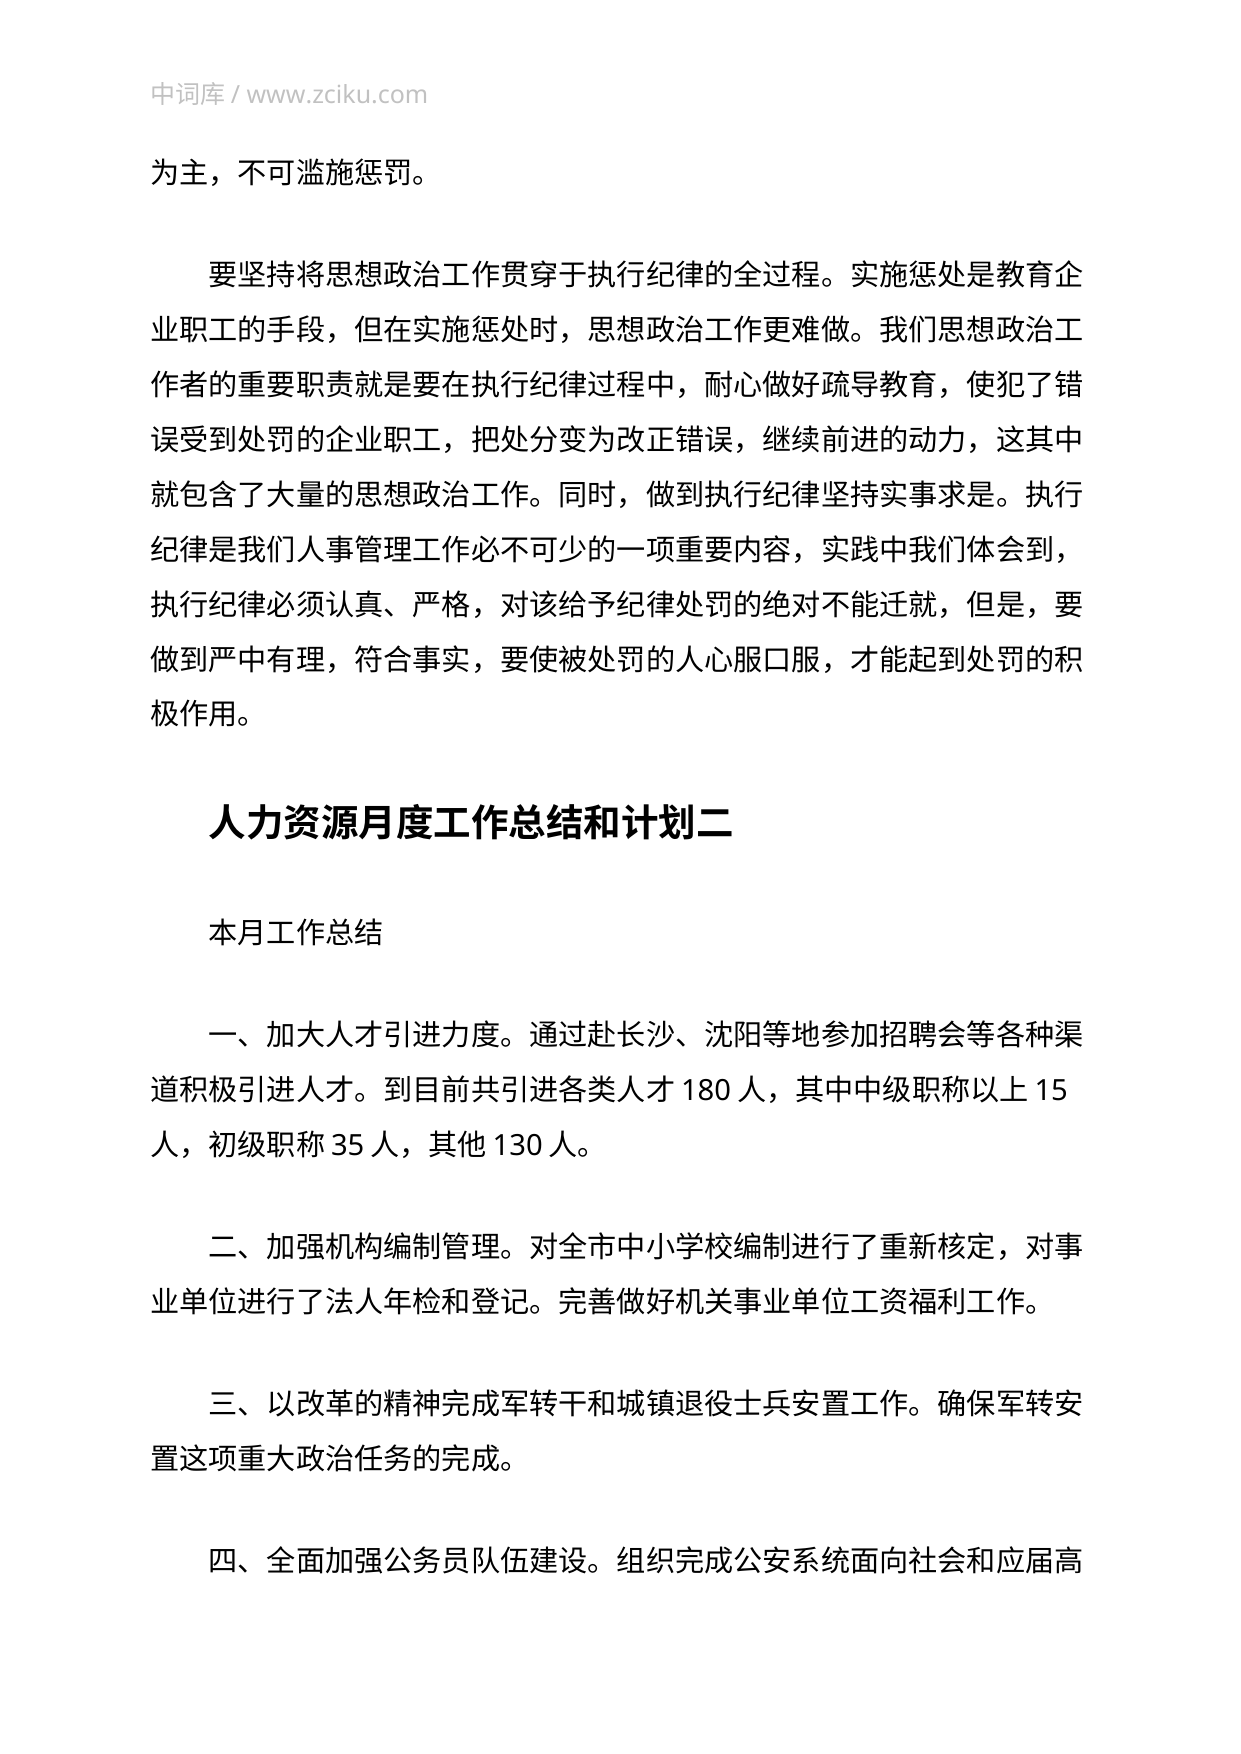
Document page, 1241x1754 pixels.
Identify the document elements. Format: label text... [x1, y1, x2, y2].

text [150, 1537, 1090, 1579]
text 人力资源月度工作总结和计划二 [150, 793, 1090, 847]
text 三、以改革的精神完成军转干和城镇退役士兵安置工作。确保军转安置这项重大政治任务的完成。 [150, 1380, 1090, 1478]
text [150, 150, 1090, 192]
text 本月工作总结 [150, 910, 1090, 952]
text 要坚持将思想政治工作贯穿于执行纪律的全过程。实施惩处是教育企业职工的手段，但在实施惩处时，思想政治工作更难做。我们思想政治工作者的重要职责就是要在执行纪律过程中，耐心做好疏导教育，使犯了错误受到处罚的企业职工，把处分变为改正错误，继续前进的动力，这其中就包含了大量的思想政治工作。同时，做到执行纪律坚持实事求是。执行纪律是我们人事管理工作必不可少的一项重要内容，实践中我们体会到，执行纪律必须认真、严格，对该给予纪律处罚的绝对不能迁就，但是，要做到严中有理，符合事实，要使被处罚的人心服口服，才能起到处罚的积极作用。 [150, 252, 1090, 733]
text 一、加大人才引进力度。通过赴长沙、沈阳等地参加招聘会等各种渠道积极引进人才。到目前共引进各类人才180人，其中中级职称以上15人，初级职称35人，其他130人。 [150, 1012, 1090, 1164]
text 二、加强机构编制管理。对全市中小学校编制进行了重新核定，对事业单位进行了法人年检和登记。完善做好机关事业单位工资福利工作。 [150, 1224, 1090, 1321]
